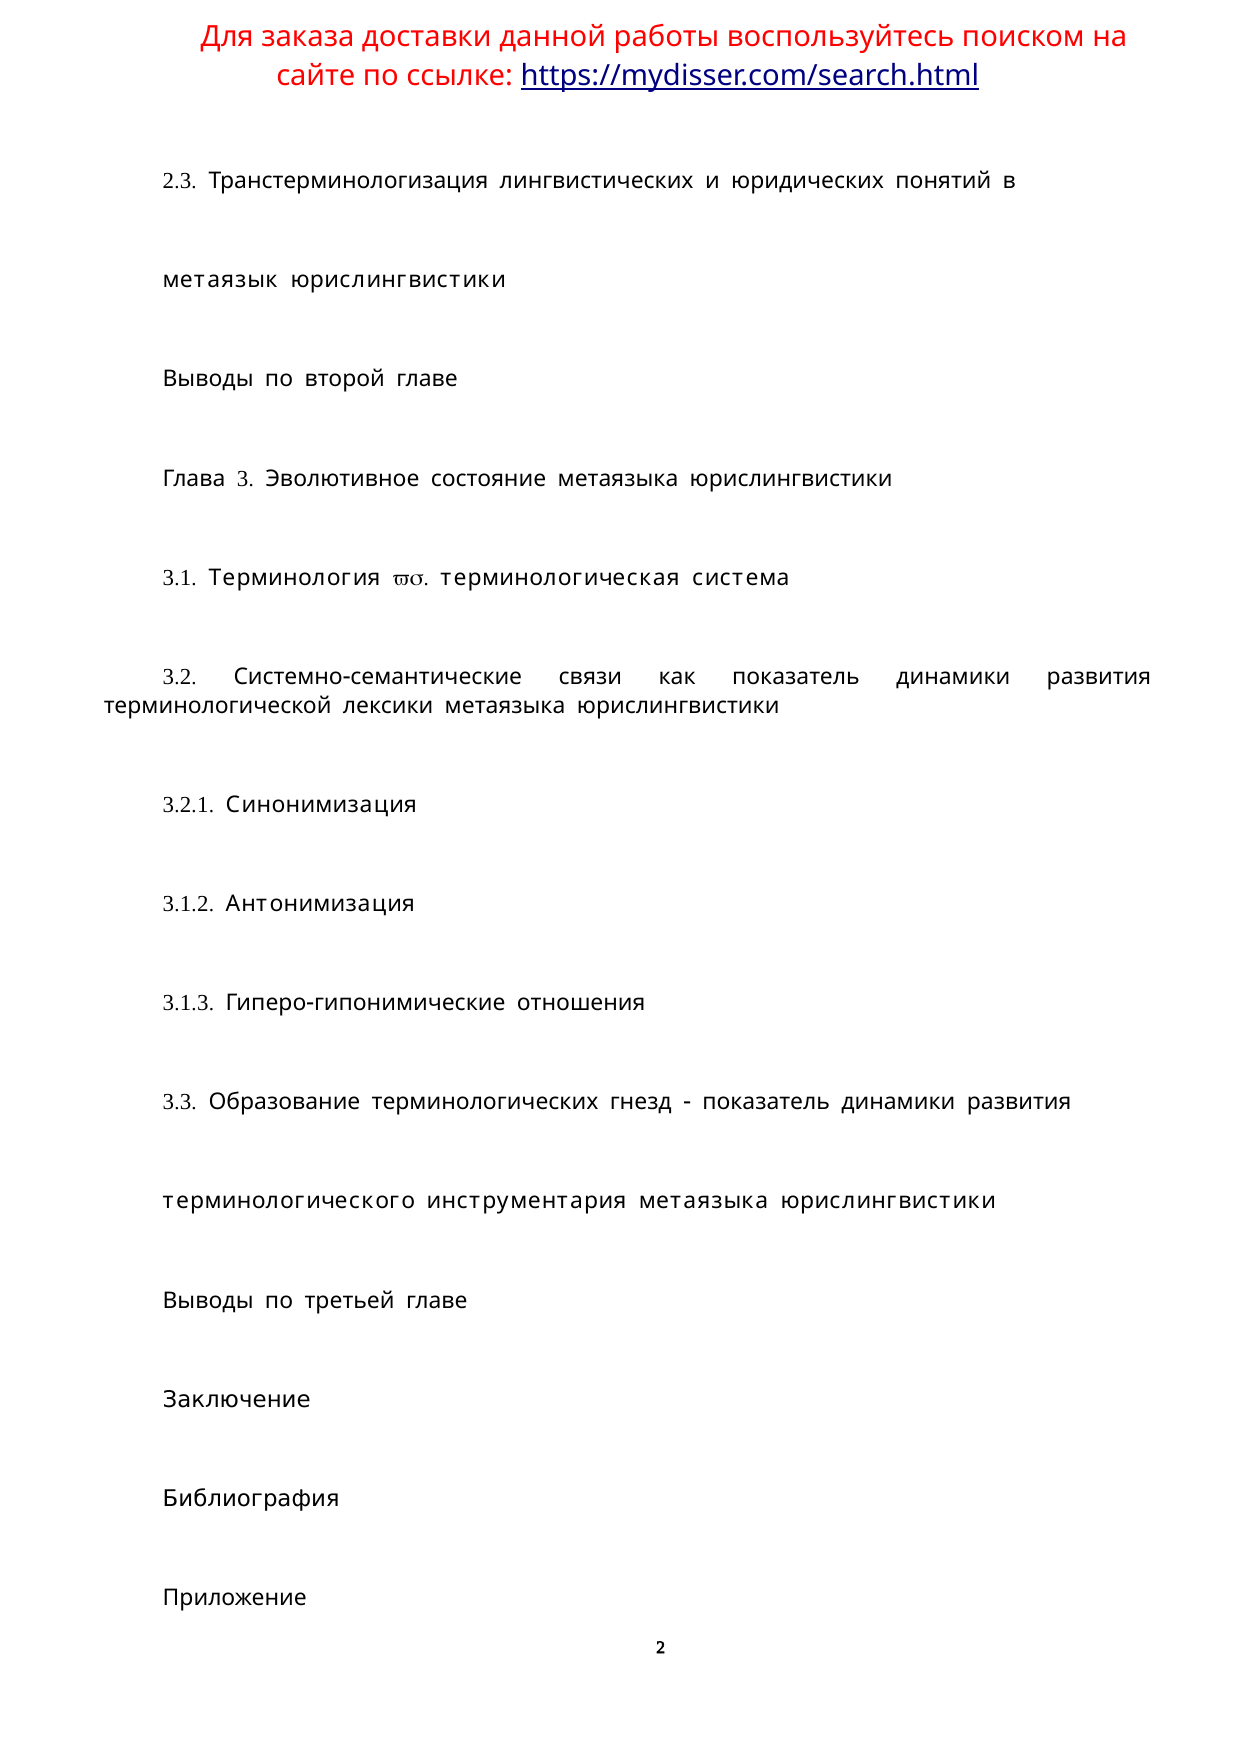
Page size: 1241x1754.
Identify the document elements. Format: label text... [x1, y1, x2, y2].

text 3.3. Образование терминологических гнезд - показатель динамики развития [103, 1086, 1152, 1114]
text Глава 3. Эволютивное состояние метаязыка юрислингвистики [103, 462, 1152, 491]
text 3.1.2. Антонимизация [103, 887, 1152, 916]
text Библиография [103, 1482, 1152, 1511]
text Приложение [103, 1582, 1152, 1610]
text 2.3. Транстерминологизация лингвистических и юридических понятий в [103, 164, 1152, 193]
text Выводы по второй главе [103, 363, 1152, 392]
text 3.1. Терминология vs. терминологическая система [103, 561, 1152, 590]
text 3.2. Системно-семантические связи как показатель динамики развития терминологической лексики метаязыка юрислингвистики [103, 660, 1152, 718]
text 3.2.1. Синонимизация [103, 788, 1152, 817]
text терминологического инструментария метаязыка юрислингвистики [103, 1185, 1152, 1214]
text Заключение [103, 1383, 1152, 1412]
text 3.1.3. Гиперо-гипонимические отношения [103, 987, 1152, 1015]
text Выводы по третьей главе [103, 1284, 1152, 1313]
text метаязык юрислингвистики [103, 264, 1152, 292]
